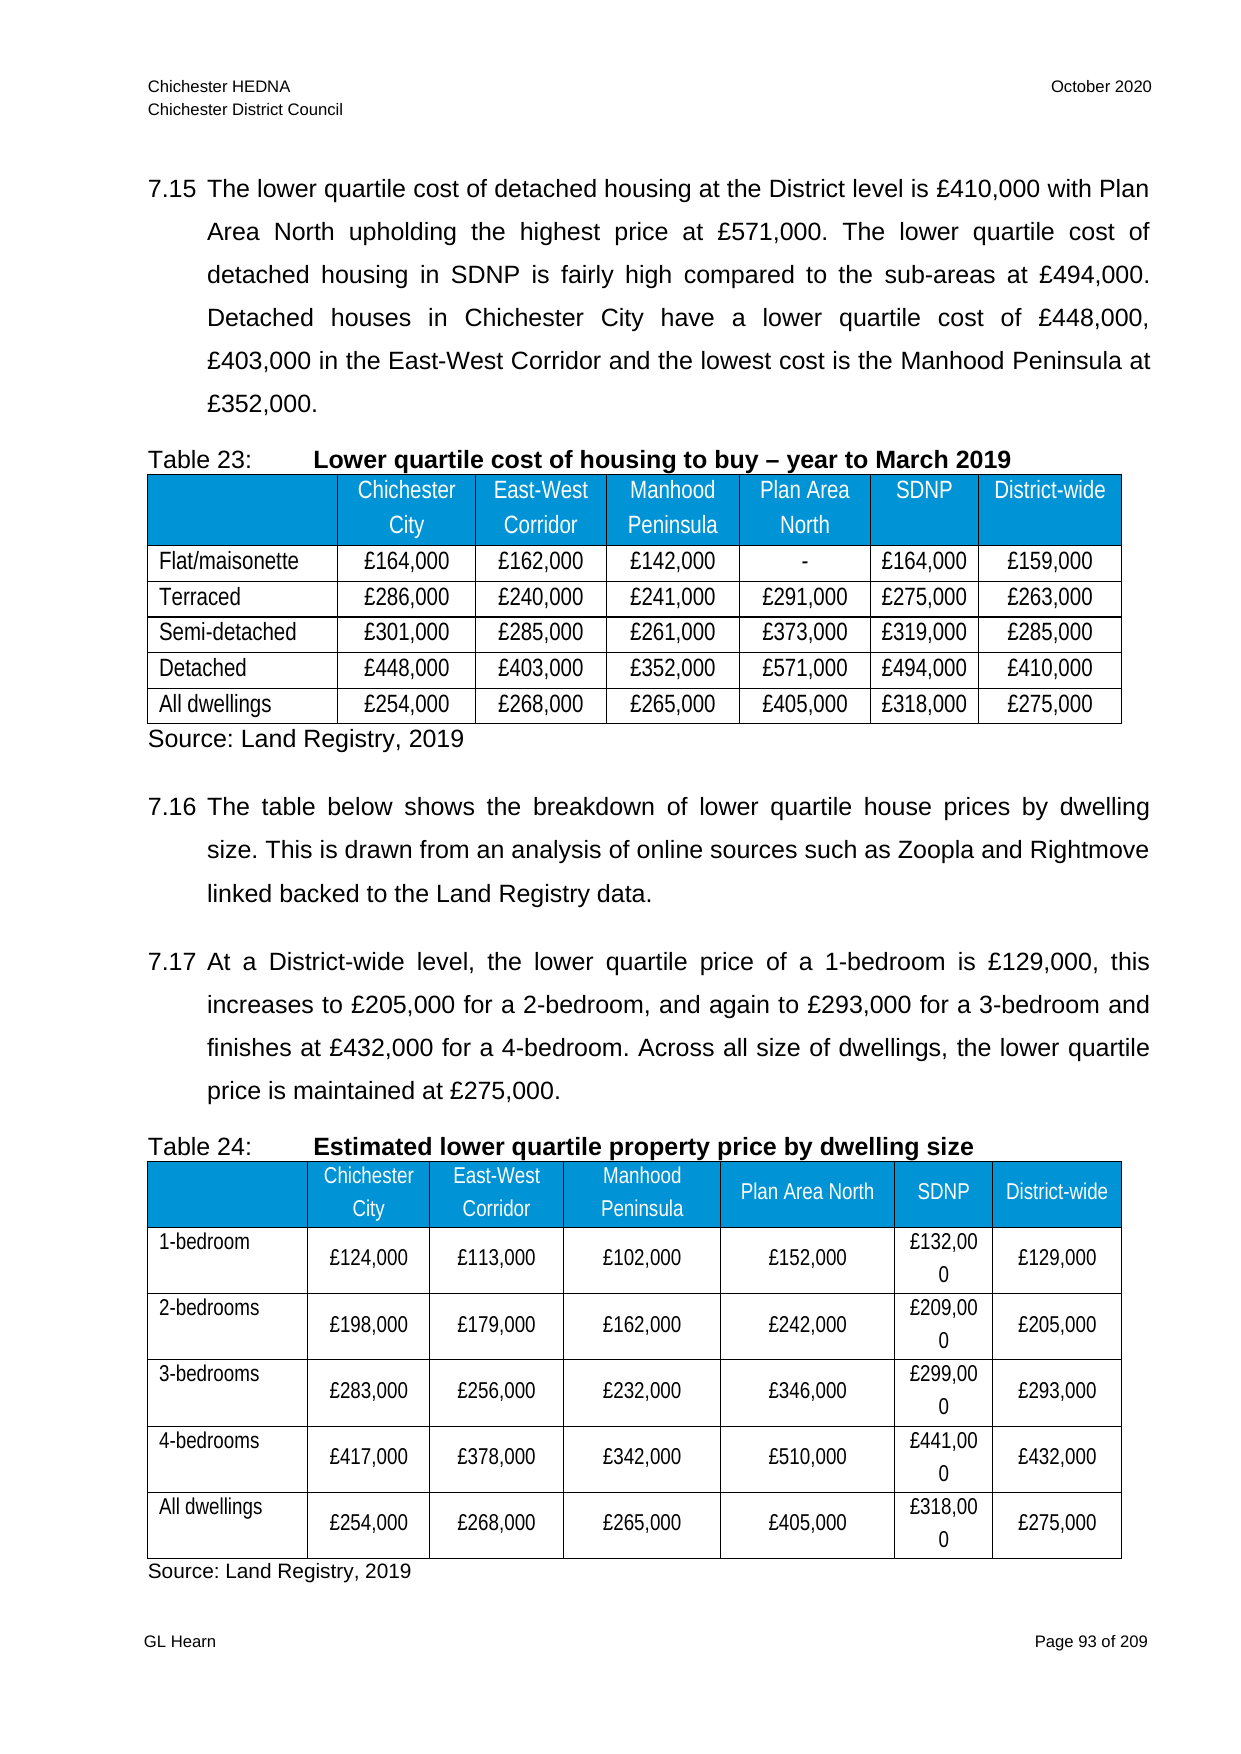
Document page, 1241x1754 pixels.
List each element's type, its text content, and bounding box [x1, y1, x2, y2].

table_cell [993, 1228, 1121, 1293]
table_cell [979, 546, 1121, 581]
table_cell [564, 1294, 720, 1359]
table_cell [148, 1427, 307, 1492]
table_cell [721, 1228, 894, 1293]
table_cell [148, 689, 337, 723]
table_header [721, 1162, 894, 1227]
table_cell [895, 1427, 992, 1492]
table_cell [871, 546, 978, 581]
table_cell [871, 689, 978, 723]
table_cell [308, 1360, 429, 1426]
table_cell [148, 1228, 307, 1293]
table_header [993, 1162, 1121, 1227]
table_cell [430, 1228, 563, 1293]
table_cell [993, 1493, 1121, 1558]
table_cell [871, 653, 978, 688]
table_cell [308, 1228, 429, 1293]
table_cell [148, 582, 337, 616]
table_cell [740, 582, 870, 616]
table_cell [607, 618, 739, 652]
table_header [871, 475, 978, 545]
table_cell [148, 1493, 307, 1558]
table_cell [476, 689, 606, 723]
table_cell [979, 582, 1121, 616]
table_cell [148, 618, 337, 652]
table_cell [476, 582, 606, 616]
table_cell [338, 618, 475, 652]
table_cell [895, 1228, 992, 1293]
text At a District-wide level, the lower quartile price of a 1-bedroom is £129,000, this increases to £205,000 for a 2-bedroom, and again to £293,000 for a 3-bedroom and finishes at £432,000 for a 4-bedroom. Across all size of dwellings, the lower quartile price is maintained at £275,000. [148, 947, 1152, 1105]
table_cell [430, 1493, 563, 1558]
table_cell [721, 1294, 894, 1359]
text Source: Land Registry, 2019 [148, 724, 1152, 753]
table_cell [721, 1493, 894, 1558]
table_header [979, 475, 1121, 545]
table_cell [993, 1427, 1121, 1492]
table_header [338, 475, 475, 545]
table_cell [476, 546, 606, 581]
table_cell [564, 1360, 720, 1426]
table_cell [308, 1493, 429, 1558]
text The table below shows the breakdown of lower quartile house prices by dwelling size. This is drawn from an analysis of online sources such as Zoopla and Rightmove linked backed to the Land Registry data. [148, 792, 1152, 907]
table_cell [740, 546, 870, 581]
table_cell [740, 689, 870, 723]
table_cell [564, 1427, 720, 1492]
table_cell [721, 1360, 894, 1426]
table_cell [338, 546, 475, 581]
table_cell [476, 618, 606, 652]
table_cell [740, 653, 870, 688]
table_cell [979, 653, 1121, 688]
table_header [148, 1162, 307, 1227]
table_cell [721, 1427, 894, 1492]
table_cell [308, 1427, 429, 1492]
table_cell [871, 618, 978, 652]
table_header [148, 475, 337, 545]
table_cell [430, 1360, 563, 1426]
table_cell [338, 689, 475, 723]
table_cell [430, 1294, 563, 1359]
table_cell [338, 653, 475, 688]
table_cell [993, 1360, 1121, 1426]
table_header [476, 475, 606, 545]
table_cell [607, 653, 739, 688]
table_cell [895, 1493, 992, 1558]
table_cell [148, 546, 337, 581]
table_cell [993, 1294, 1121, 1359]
text The lower quartile cost of detached housing at the District level is £410,000 with Plan Area North upholding the highest price at £571,000. The lower quartile cost of detached housing in SDNP is fairly high compared to the sub-areas at £494,000. Detached houses in Chichester City have a lower quartile cost of £448,000, £403,000 in the East-West Corridor and the lowest cost is the Manhood Peninsula at £352,000. [148, 174, 1152, 418]
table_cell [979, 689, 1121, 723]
subtitle Estimated lower quartile property price by dwelling size [148, 1132, 1152, 1161]
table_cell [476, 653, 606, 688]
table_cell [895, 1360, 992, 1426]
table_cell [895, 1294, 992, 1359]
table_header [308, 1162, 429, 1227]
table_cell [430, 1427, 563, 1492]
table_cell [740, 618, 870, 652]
text Source: Land Registry, 2019 [148, 1559, 1152, 1583]
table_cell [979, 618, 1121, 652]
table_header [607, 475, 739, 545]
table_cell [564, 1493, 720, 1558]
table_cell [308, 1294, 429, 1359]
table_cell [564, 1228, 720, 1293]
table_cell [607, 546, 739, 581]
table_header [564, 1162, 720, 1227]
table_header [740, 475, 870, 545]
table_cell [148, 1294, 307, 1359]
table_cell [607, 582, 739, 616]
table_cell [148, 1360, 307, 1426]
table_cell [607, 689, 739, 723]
subtitle Lower quartile cost of housing to buy – year to March 2019 [148, 445, 1152, 474]
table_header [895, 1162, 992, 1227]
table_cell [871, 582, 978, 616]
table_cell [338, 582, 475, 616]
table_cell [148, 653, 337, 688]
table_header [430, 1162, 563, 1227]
